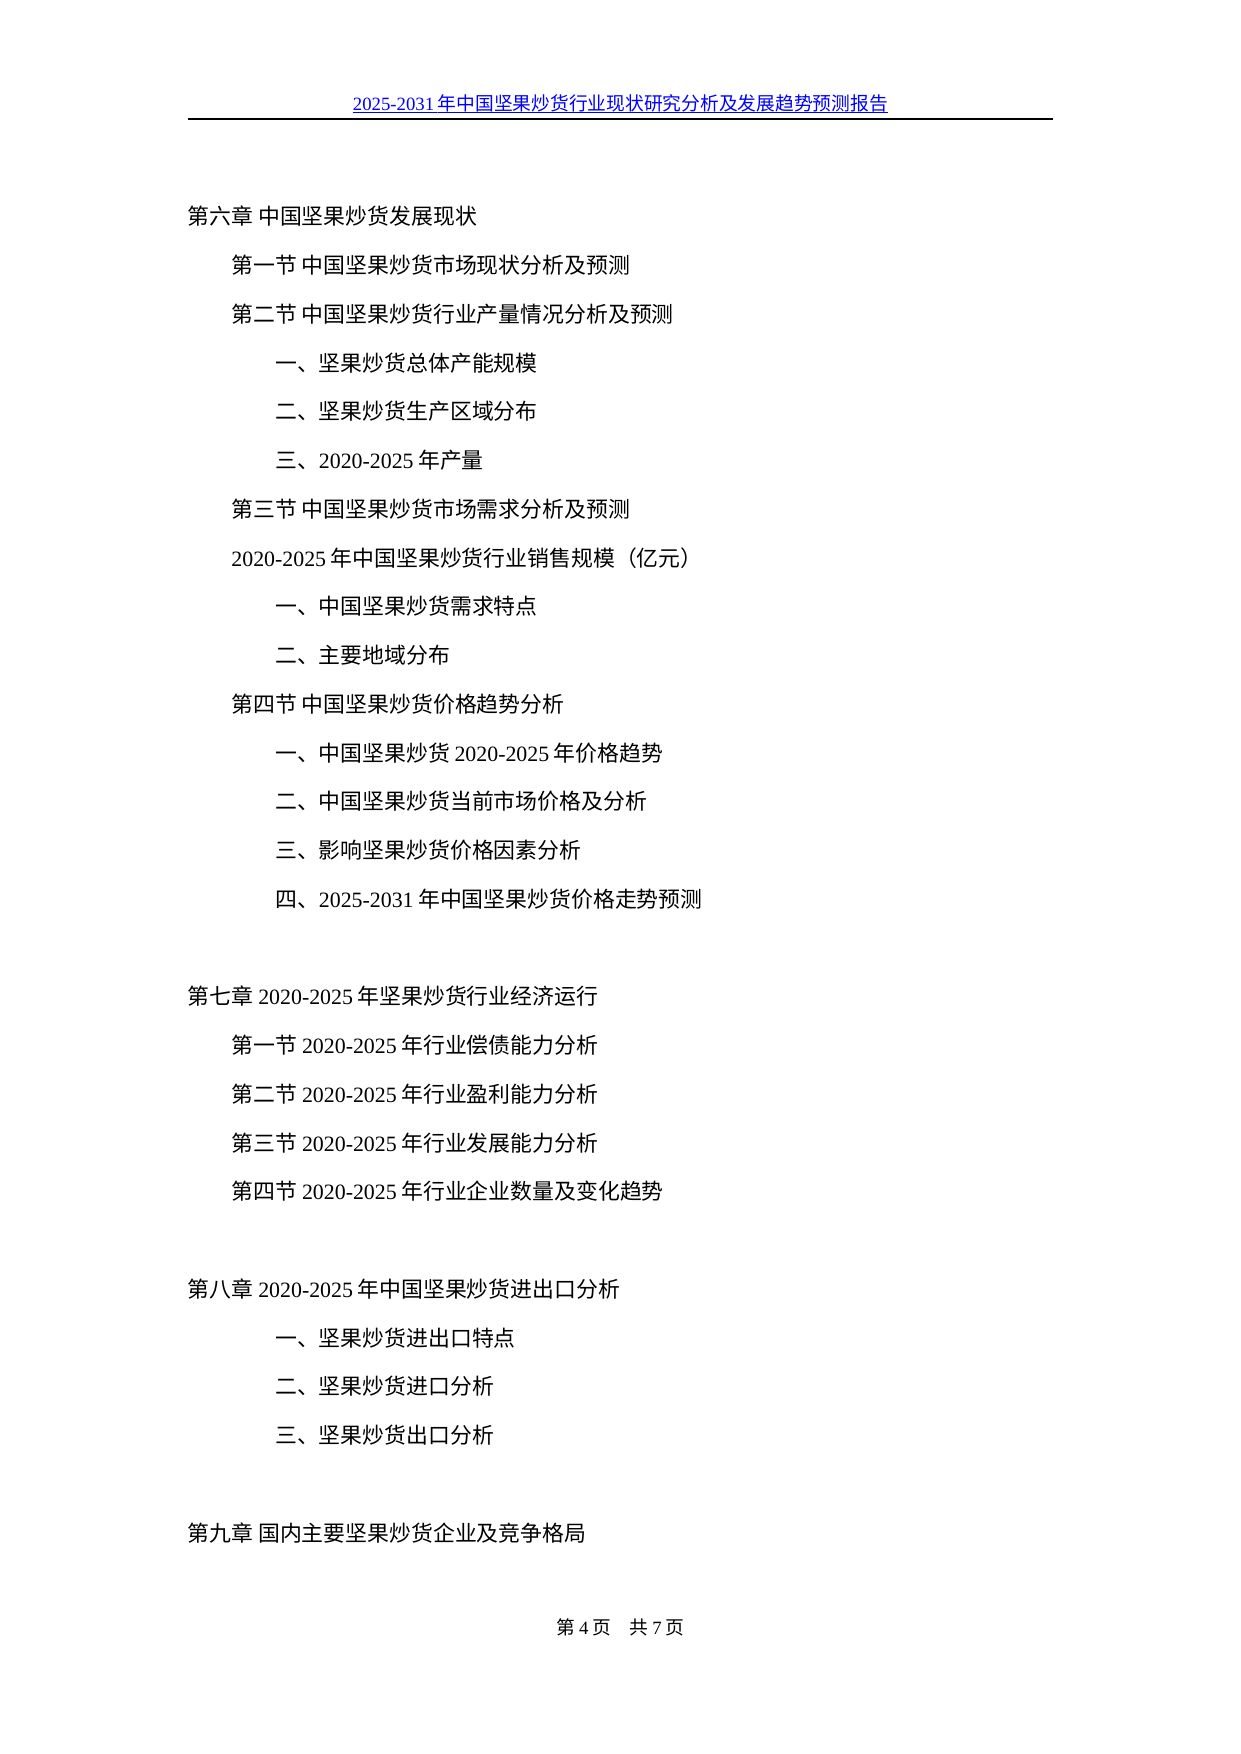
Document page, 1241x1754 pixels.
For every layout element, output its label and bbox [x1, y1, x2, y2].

text [187, 150, 1053, 1548]
